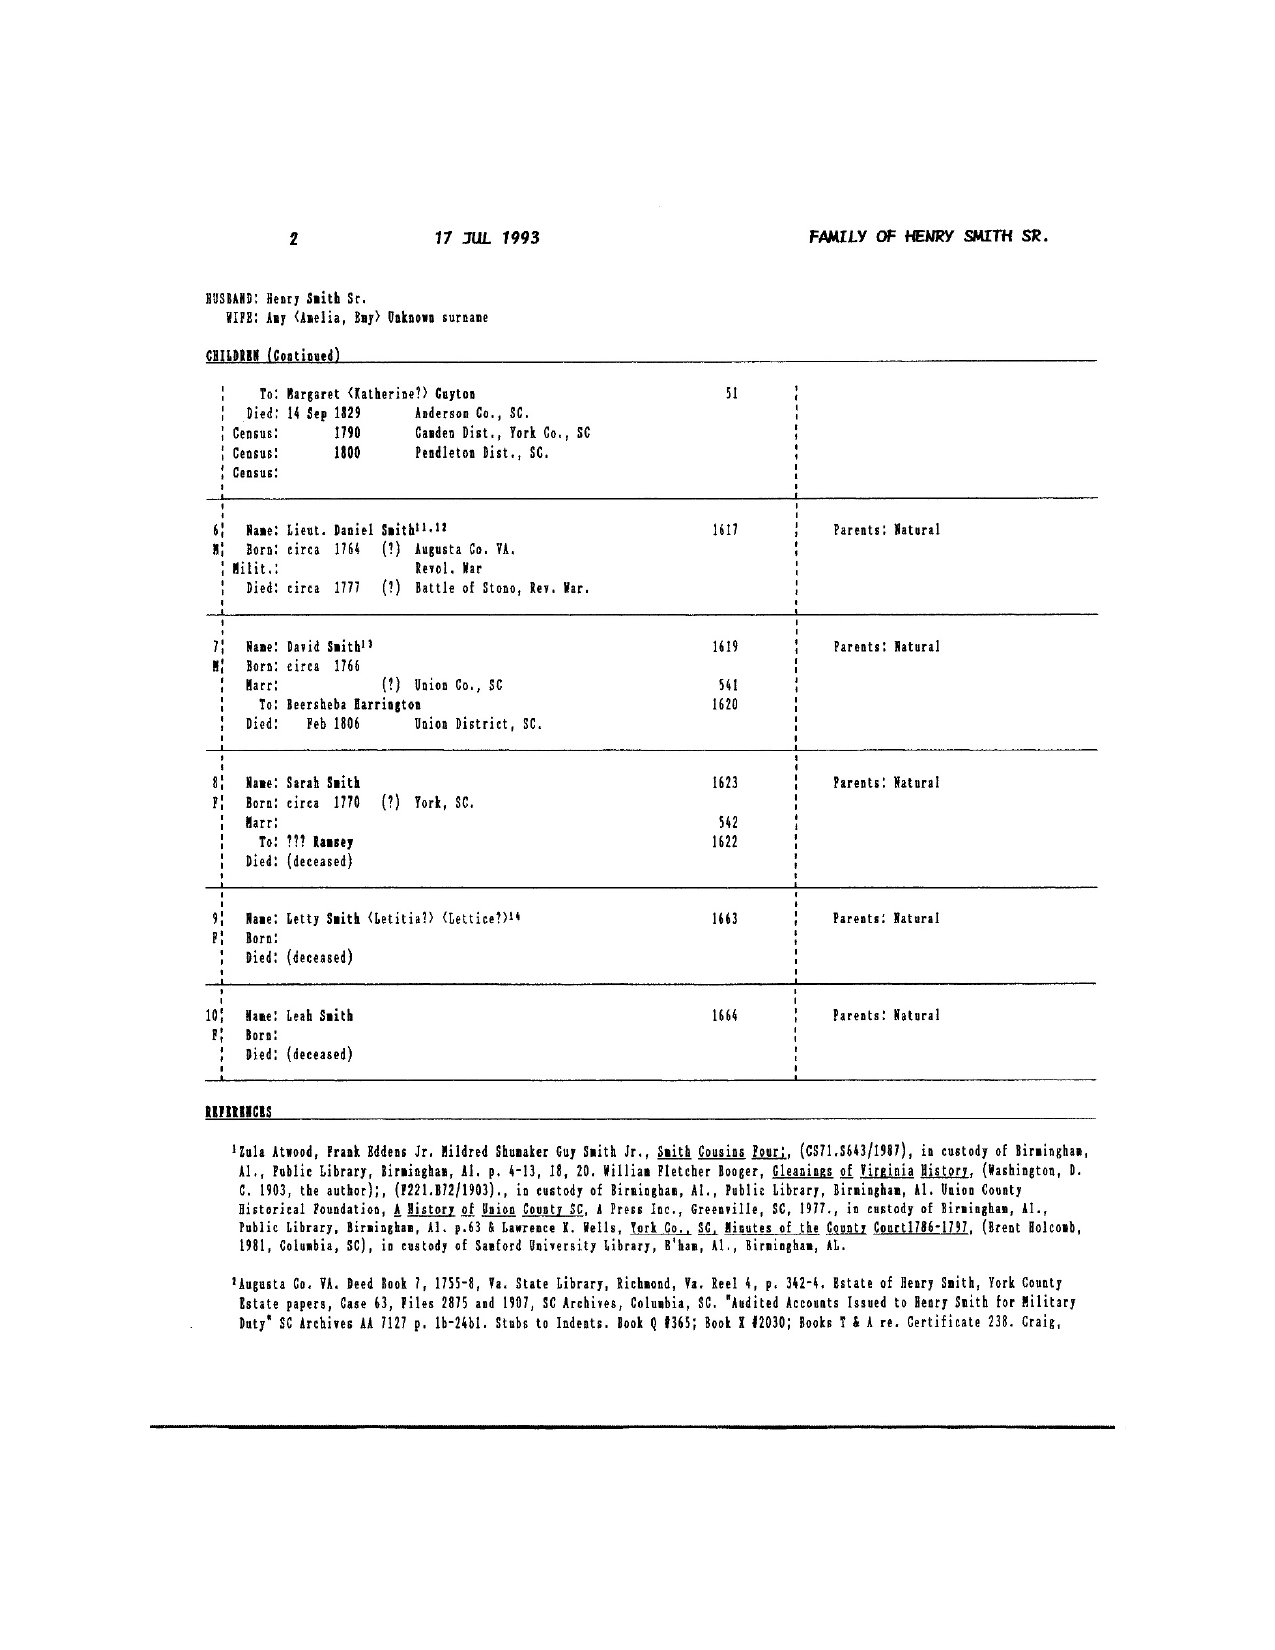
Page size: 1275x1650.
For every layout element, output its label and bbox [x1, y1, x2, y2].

picture [150, 150, 1125, 1430]
